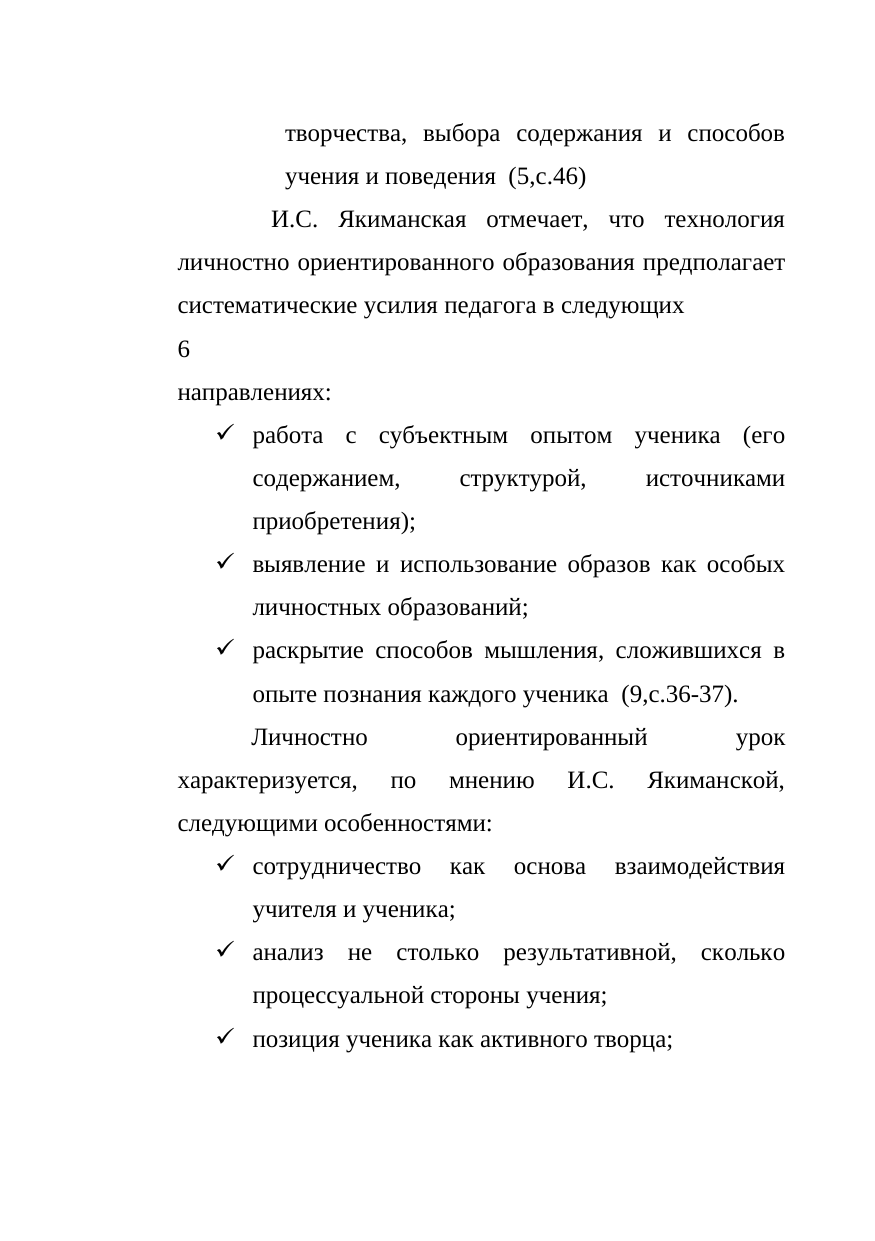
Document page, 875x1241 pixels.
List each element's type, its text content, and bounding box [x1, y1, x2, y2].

list раскрытие способов мышления, сложившихся в опыте познания каждого ученика (9,с.36-37). [215, 636, 785, 707]
list позиция ученика как активного творца; [215, 1024, 785, 1052]
text И.С. Якиманская отмечает, что технология личностно ориентированного образования предполагает систематические усилия педагога в следующих [177, 204, 785, 319]
list выявление и использование образов как особых личностных образований; [215, 549, 785, 621]
text направлениях: [177, 377, 785, 406]
list сотрудничество как основа взаимодействия учителя и ученика; [215, 851, 785, 923]
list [247, 118, 785, 190]
text 6 [177, 334, 785, 362]
list анализ не столько результативной, сколько процессуальной стороны учения; [215, 937, 785, 1009]
text Личностно ориентированный урок характеризуется, по мнению И.С. Якиманской, следующими особенностями: [177, 722, 785, 837]
list работа с субъектным опытом ученика (его содержанием, структурой, источниками приобретения); [215, 420, 785, 535]
